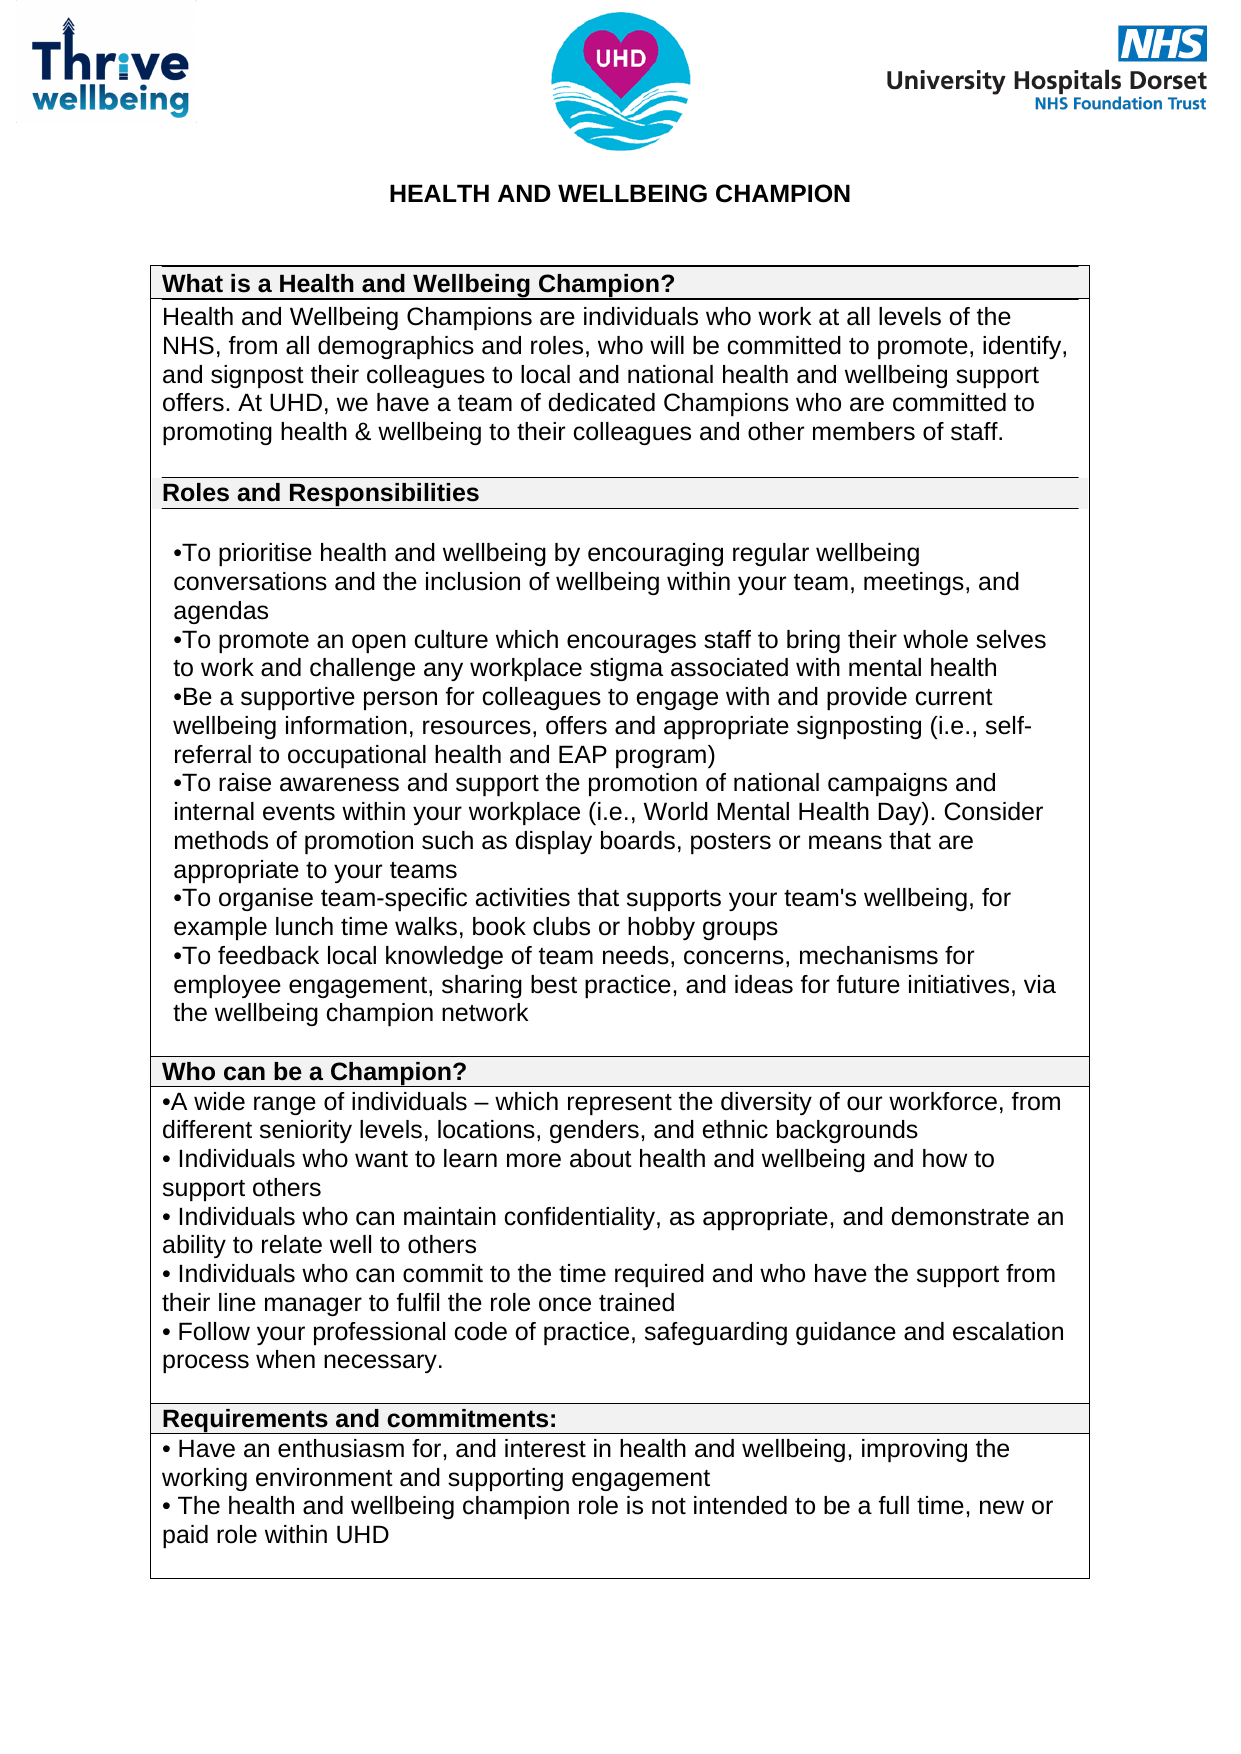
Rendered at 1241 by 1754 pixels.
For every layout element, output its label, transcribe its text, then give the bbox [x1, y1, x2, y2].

picture [603, 12, 692, 151]
text HEALTH AND WELLBEING CHAMPION [150, 179, 1090, 207]
table_header What is a Health and Wellbeing Champion? [151, 266, 1089, 298]
table_cell Health and Wellbeing Champions are individuals who work at all levels of the NHS, from all demographics and roles, who will be committed to promote, identify, and signpost their colleagues to local and national health and wellbeing support offers. At UHD, we have a team of dedicated Champions who are committed to promoting health & wellbeing to their colleagues and other members of staff. Roles and Responsibilities [151, 299, 1089, 1056]
table_cell Requirements and commitments: [151, 1404, 1089, 1433]
picture [16, 0, 197, 123]
table_cell •A wide range of individuals – which represent the diversity of our workforce, from different seniority levels, locations, genders, and ethnic backgrounds • Individuals who want to learn more about health and wellbeing and how to support others • Individuals who can maintain confidentiality, as appropriate, and demonstrate an ability to relate well to others • Individuals who can commit to the time required and who have the support from their line manager to fulfil the role once trained • Follow your professional code of practice, safeguarding guidance and escalation process when necessary. [151, 1087, 1089, 1403]
table_cell Who can be a Champion? [151, 1057, 1089, 1086]
picture [549, 12, 625, 151]
picture [884, 20, 1210, 115]
picture [571, 111, 598, 118]
picture [583, 30, 659, 98]
